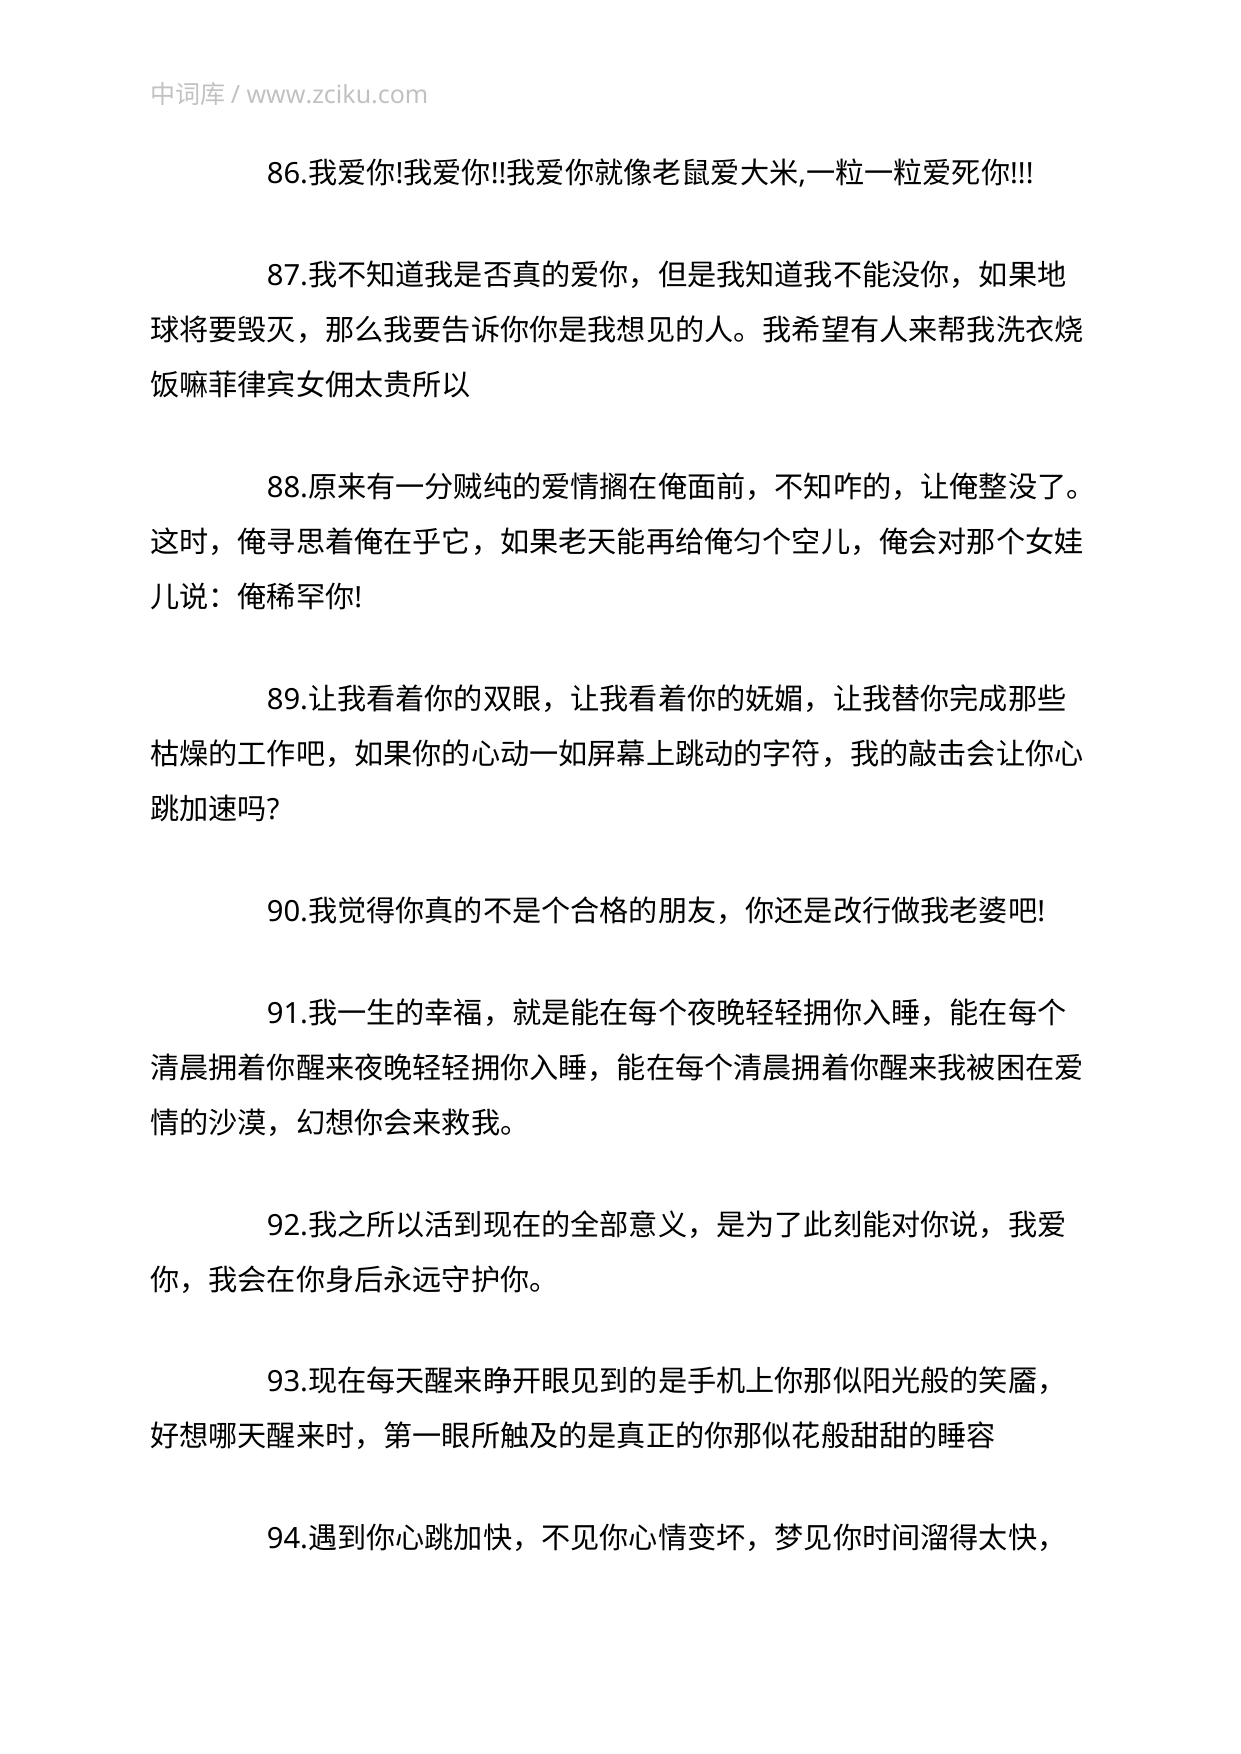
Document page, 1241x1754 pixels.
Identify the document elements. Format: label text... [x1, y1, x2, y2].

text 87.我不知道我是否真的爱你，但是我知道我不能没你，如果地球将要毁灭，那么我要告诉你你是我想见的人。我希望有人来帮我洗衣烧饭嘛菲律宾女佣太贵所以 [150, 252, 1090, 404]
text 90.我觉得你真的不是个合格的朋友，你还是改行做我老婆吧! [150, 887, 1090, 930]
text 92.我之所以活到现在的全部意义，是为了此刻能对你说，我爱你，我会在你身后永远守护你。 [150, 1201, 1090, 1298]
text 86.我爱你!我爱你!!我爱你就像老鼠爱大米,一粒一粒爱死你!!! [150, 150, 1090, 192]
text 91.我一生的幸福，就是能在每个夜晚轻轻拥你入睡，能在每个清晨拥着你醒来夜晚轻轻拥你入睡，能在每个清晨拥着你醒来我被困在爱情的沙漠，幻想你会来救我。 [150, 989, 1090, 1142]
text 89.让我看着你的双眼，让我看着你的妩媚，让我替你完成那些枯燥的工作吧，如果你的心动一如屏幕上跳动的字符，我的敲击会让你心跳加速吗? [150, 676, 1090, 828]
text 93.现在每天醒来睁开眼见到的是手机上你那似阳光般的笑靥，好想哪天醒来时，第一眼所触及的是真正的你那似花般甜甜的睡容 [150, 1358, 1090, 1455]
text 88.原来有一分贼纯的爱情搁在俺面前，不知咋的，让俺整没了。这时，俺寻思着俺在乎它，如果老天能再给俺匀个空儿，俺会对那个女娃儿说：俺稀罕你! [150, 464, 1090, 616]
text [150, 1514, 1090, 1557]
